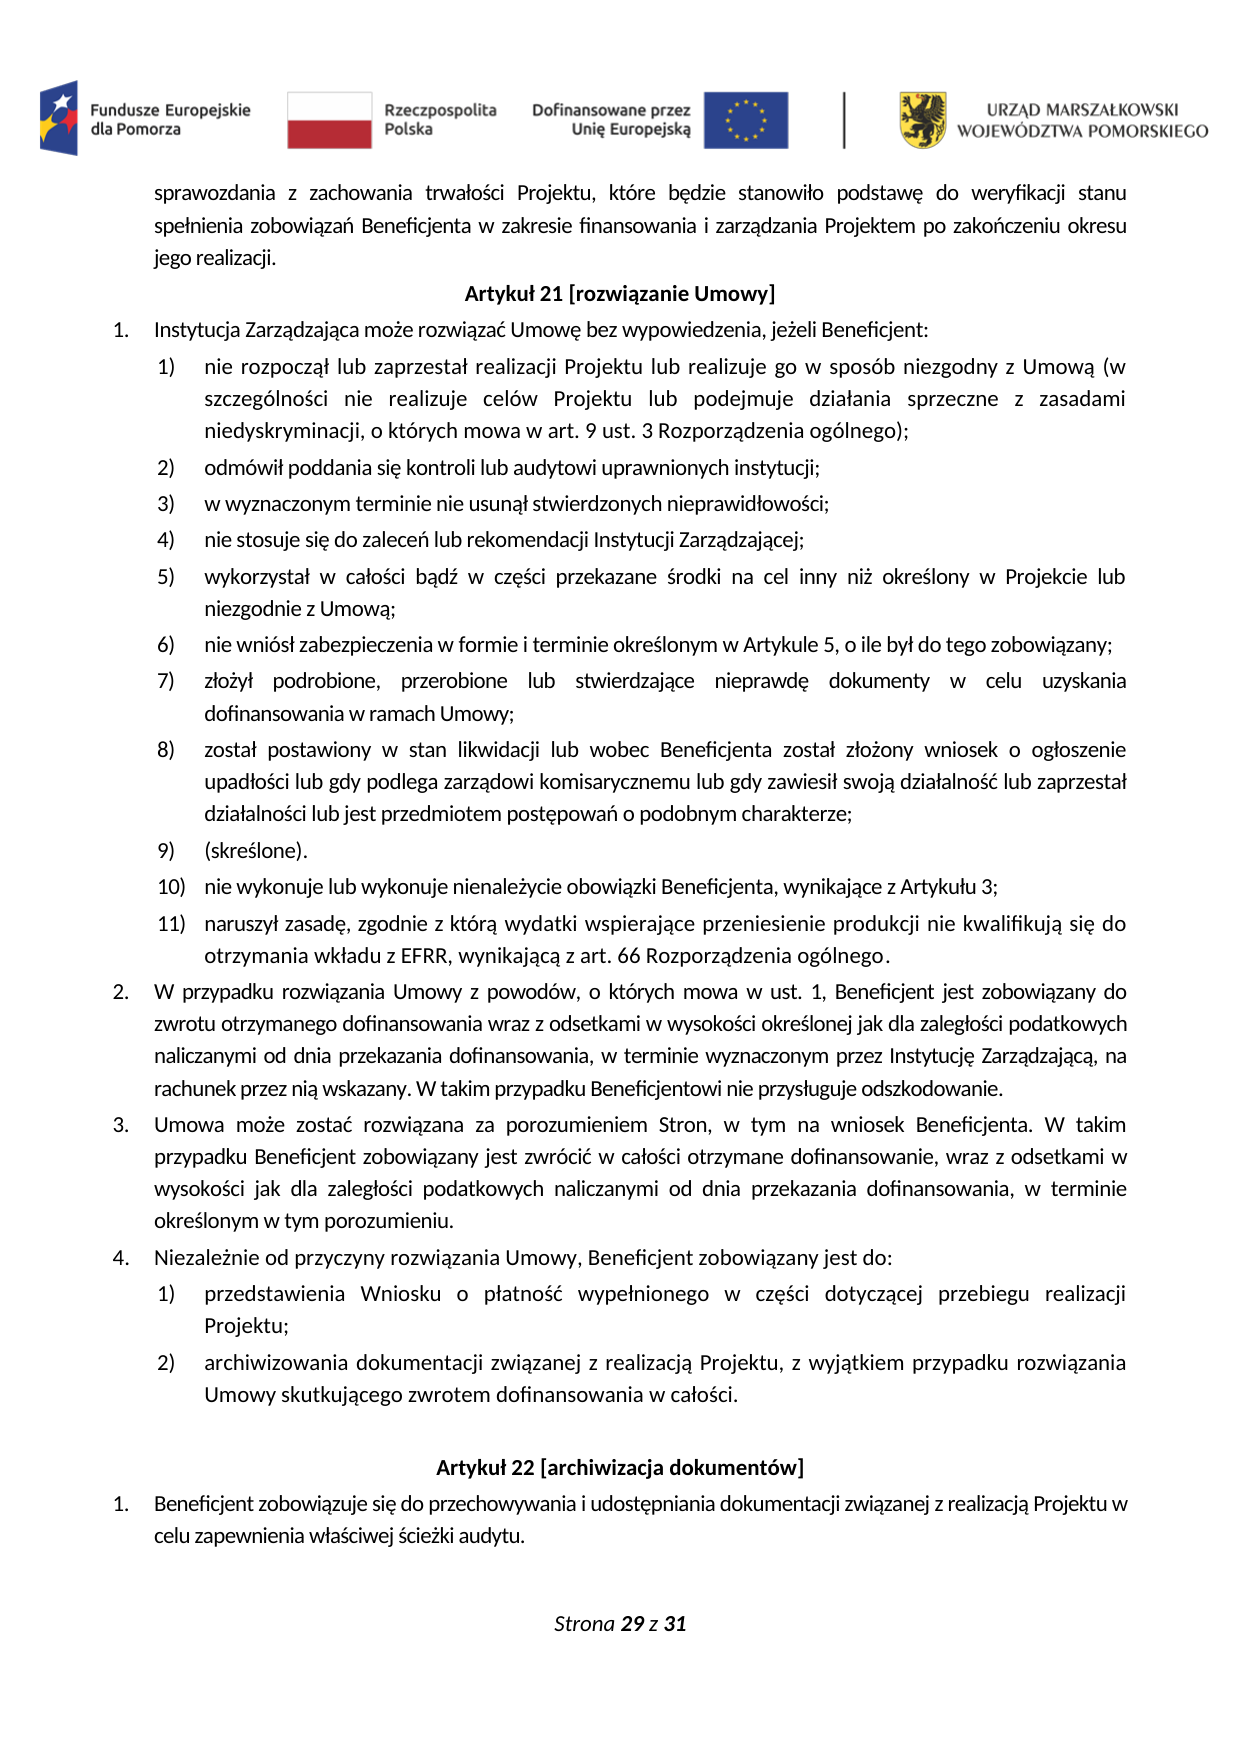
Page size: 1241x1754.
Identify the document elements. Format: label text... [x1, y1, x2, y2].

list został postawiony w stan likwidacji lub wobec Beneficjenta został złożony wniosek o ogłoszenie upadłości lub gdy podlega zarządowi komisarycznemu lub gdy zawiesił swoją działalność lub zaprzestał działalności lub jest przedmiotem postępowań o podobnym charakterze; [157, 735, 1128, 828]
list naruszył zasadę, zgodnie z którą wydatki wspierające przeniesienie produkcji nie kwalifikują się do otrzymania wkładu z EFRR, wynikającą z art. 66 Rozporządzenia ogólnego. [157, 909, 1128, 969]
list nie wykonuje lub wykonuje nienależycie obowiązki Beneficjenta, wynikające z Artykułu 3; [157, 872, 1128, 900]
list złożył podrobione, przerobione lub stwierdzające nieprawdę dokumenty w celu uzyskania dofinansowania w ramach Umowy; [157, 667, 1128, 727]
picture [21, 61, 1227, 175]
subtitle Artykuł 21 [rozwiązanie Umowy] [112, 279, 1128, 307]
list Niezależnie od przyczyny rozwiązania Umowy, Beneficjent zobowiązany jest do: [112, 1243, 1128, 1271]
list nie rozpoczął lub zaprzestał realizacji Projektu lub realizuje go w sposób niezgodny z Umową (w szczególności nie realizuje celów Projektu lub podejmuje działania sprzeczne z zasadami niedyskryminacji, o których mowa w art. 9 ust. 3 Rozporządzenia ogólnego); [157, 352, 1128, 444]
subtitle Artykuł 22 [archiwizacja dokumentów] [112, 1453, 1128, 1481]
list nie wniósł zabezpieczenia w formie i terminie określonym w Artykule 5, o ile był do tego zobowiązany; [157, 630, 1128, 658]
list wykorzystał w całości bądź w części przekazane środki na cel inny niż określony w Projekcie lub niezgodnie z Umową; [157, 562, 1128, 622]
list W przypadku rozwiązania Umowy z powodów, o których mowa w ust. 1, Beneficjent jest zobowiązany do zwrotu otrzymanego dofinansowania wraz z odsetkami w wysokości określonej jak dla zaległości podatkowych naliczanymi od dnia przekazania dofinansowania, w terminie wyznaczonym przez Instytucję Zarządzającą, na rachunek przez nią wskazany. W takim przypadku Beneficjentowi nie przysługuje odszkodowanie. [112, 977, 1128, 1102]
list (skreślone). [157, 836, 1128, 864]
list nie stosuje się do zaleceń lub rekomendacji Instytucji Zarządzającej; [157, 525, 1128, 553]
list Instytucja Zarządzająca może rozwiązać Umowę bez wypowiedzenia, jeżeli Beneficjent: [112, 316, 1128, 344]
list Umowa może zostać rozwiązana za porozumieniem Stron, w tym na wniosek Beneficjenta. W takim przypadku Beneficjent zobowiązany jest zwrócić w całości otrzymane dofinansowanie, wraz z odsetkami w wysokości jak dla zaległości podatkowych naliczanymi od dnia przekazania dofinansowania, w terminie określonym w tym porozumieniu. [112, 1110, 1128, 1235]
list archiwizowania dokumentacji związanej z realizacją Projektu, z wyjątkiem przypadku rozwiązania Umowy skutkującego zwrotem dofinansowania w całości. [157, 1348, 1128, 1408]
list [112, 148, 1128, 271]
list odmówił poddania się kontroli lub audytowi uprawnionych instytucji; [157, 453, 1128, 481]
list przedstawienia Wniosku o płatność wypełnionego w części dotyczącej przebiegu realizacji Projektu; [157, 1279, 1128, 1339]
list Beneficjent zobowiązuje się do przechowywania i udostępniania dokumentacji związanej z realizacją Projektu w celu zapewnienia właściwej ścieżki audytu. [112, 1489, 1128, 1549]
list w wyznaczonym terminie nie usunął stwierdzonych nieprawidłowości; [157, 489, 1128, 517]
